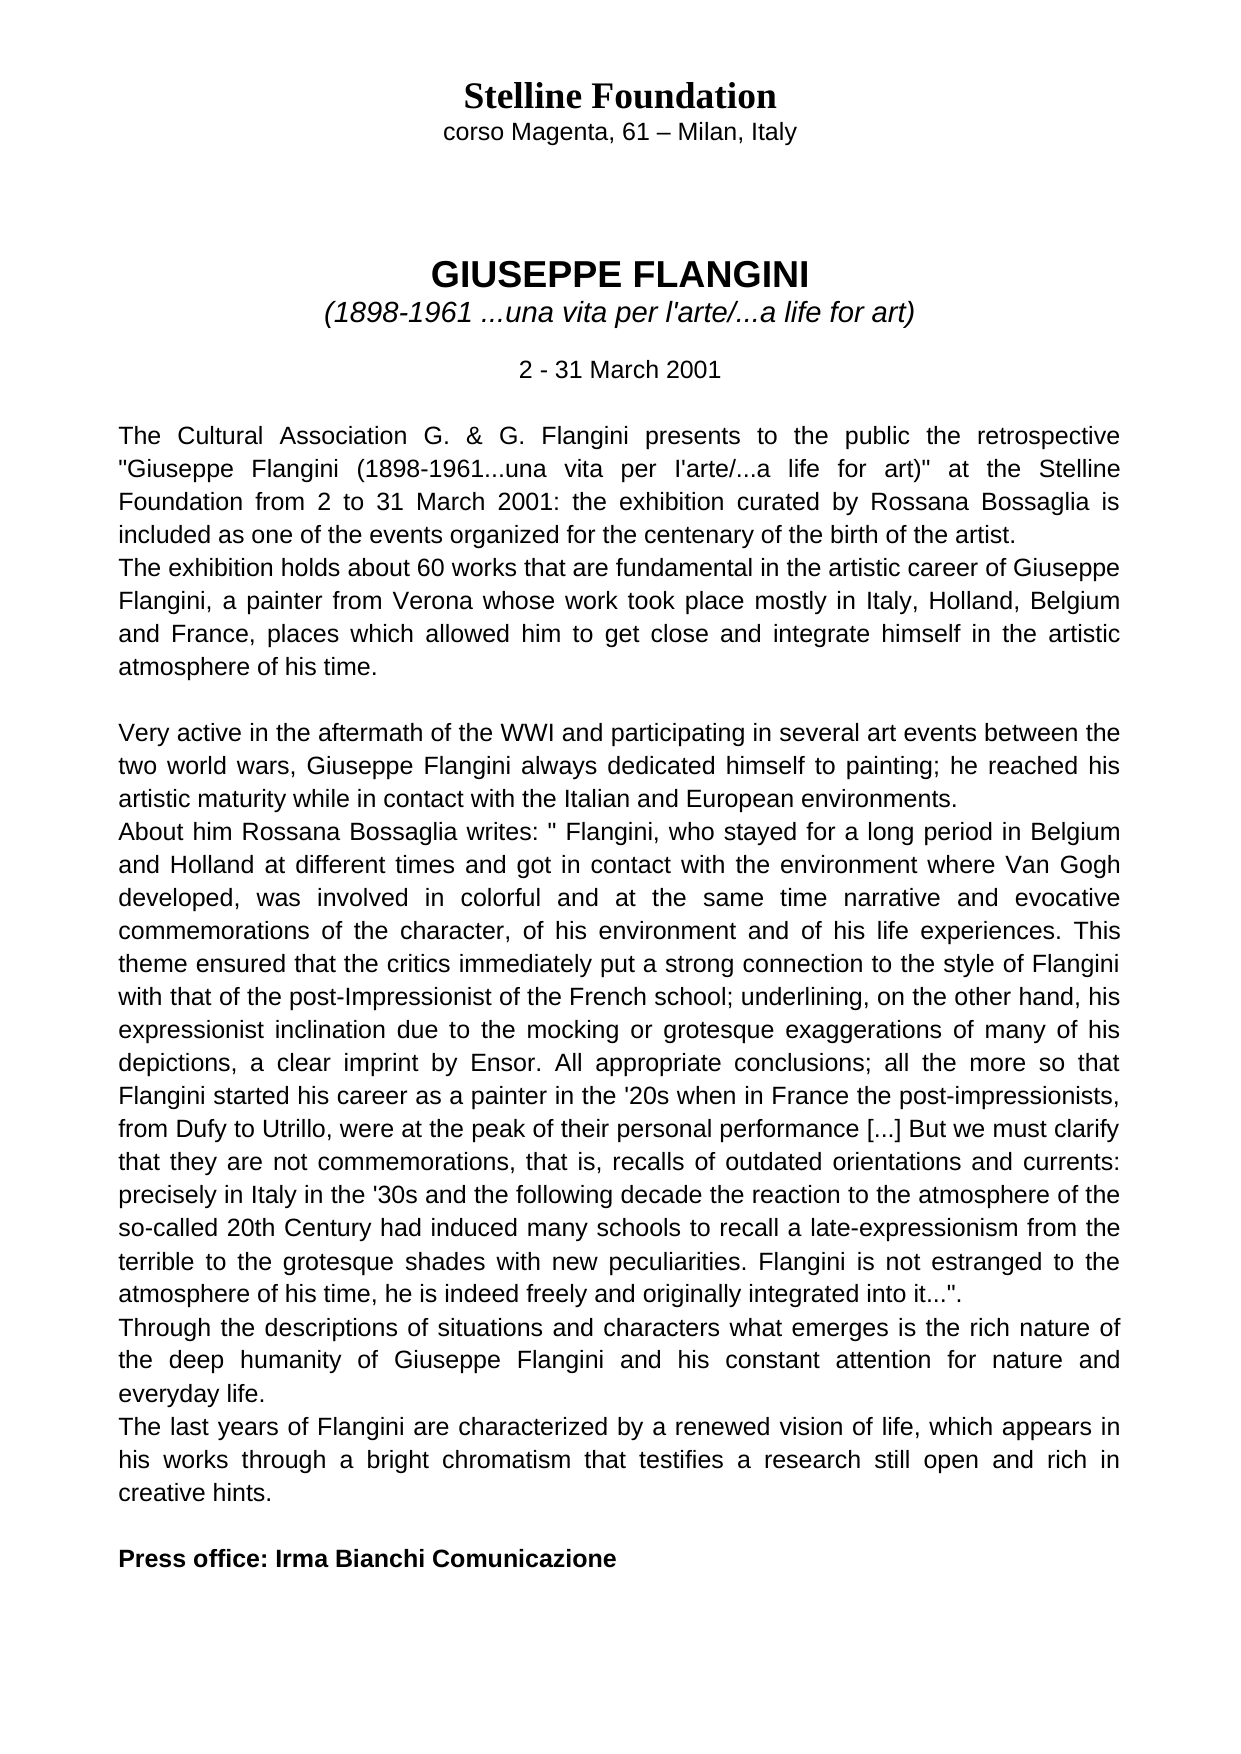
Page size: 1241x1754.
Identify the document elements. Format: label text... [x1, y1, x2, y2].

text About him Rossana Bossaglia writes: " Flangini, who stayed for a long period in Belgium and Holland at different times and got in contact with the environment where Van Gogh developed, was involved in colorful and at the same time narrative and evocative commemorations of the character, of his environment and of his life experiences. This theme ensured that the critics immediately put a strong connection to the style of Flangini with that of the post-Impressionist of the French school; underlining, on the other hand, his expressionist inclination due to the mocking or grotesque exaggerations of many of his depictions, a clear imprint by Ensor. All appropriate conclusions; all the more so that Flangini started his career as a painter in the '20s when in France the post-impressionists, from Dufy to Utrillo, were at the peak of their personal performance [...] But we must clarify that they are not commemorations, that is, recalls of outdated orientations and currents: precisely in Italy in the '30s and the following decade the reaction to the atmosphere of the so-called 20th Century had induced many schools to recall a late-expressionism from the terrible to the grotesque shades with new peculiarities. Flangini is not estranged to the atmosphere of his time, he is indeed freely and originally integrated into it...". [118, 817, 1122, 1308]
text Through the descriptions of situations and characters what emerges is the rich nature of the deep humanity of Giuseppe Flangini and his constant attention for nature and everyday life. [118, 1312, 1122, 1407]
text Press office: Irma Bianchi Comunicazione [118, 1544, 1122, 1572]
text The Cultural Association G. & G. Flangini presents to the public the retrospective "Giuseppe Flangini (1898-1961...una vita per I'arte/...a life for art)" at the Stelline Foundation from 2 to 31 March 2001: the exhibition curated by Rossana Bossaglia is included as one of the events organized for the centenary of the birth of the artist. [118, 421, 1122, 549]
text The exhibition holds about 60 works that are fundamental in the artistic career of Giuseppe Flangini, a painter from Verona whose work took place mostly in Italy, Holland, Belgium and France, places which allowed him to get close and integrate himself in the artistic atmosphere of his time. [118, 553, 1122, 681]
text (1898-1961 ...una vita per l'arte/...a life for art) [118, 296, 1122, 329]
text The last years of Flangini are characterized by a renewed vision of life, which appears in his works through a bright chromatism that testifies a research still open and rich in creative hints. [118, 1412, 1122, 1506]
text Very active in the aftermath of the WWI and participating in several art events between the two world wars, Giuseppe Flangini always dedicated himself to painting; he reached his artistic maturity while in contact with the Italian and European environments. [118, 718, 1122, 813]
text GIUSEPPE FLANGINI [118, 252, 1122, 296]
text 2 - 31 March 2001 [118, 355, 1122, 384]
text corso Magenta, 61 – Milan, Italy [118, 117, 1122, 146]
text Stelline Foundation [118, 74, 1122, 117]
